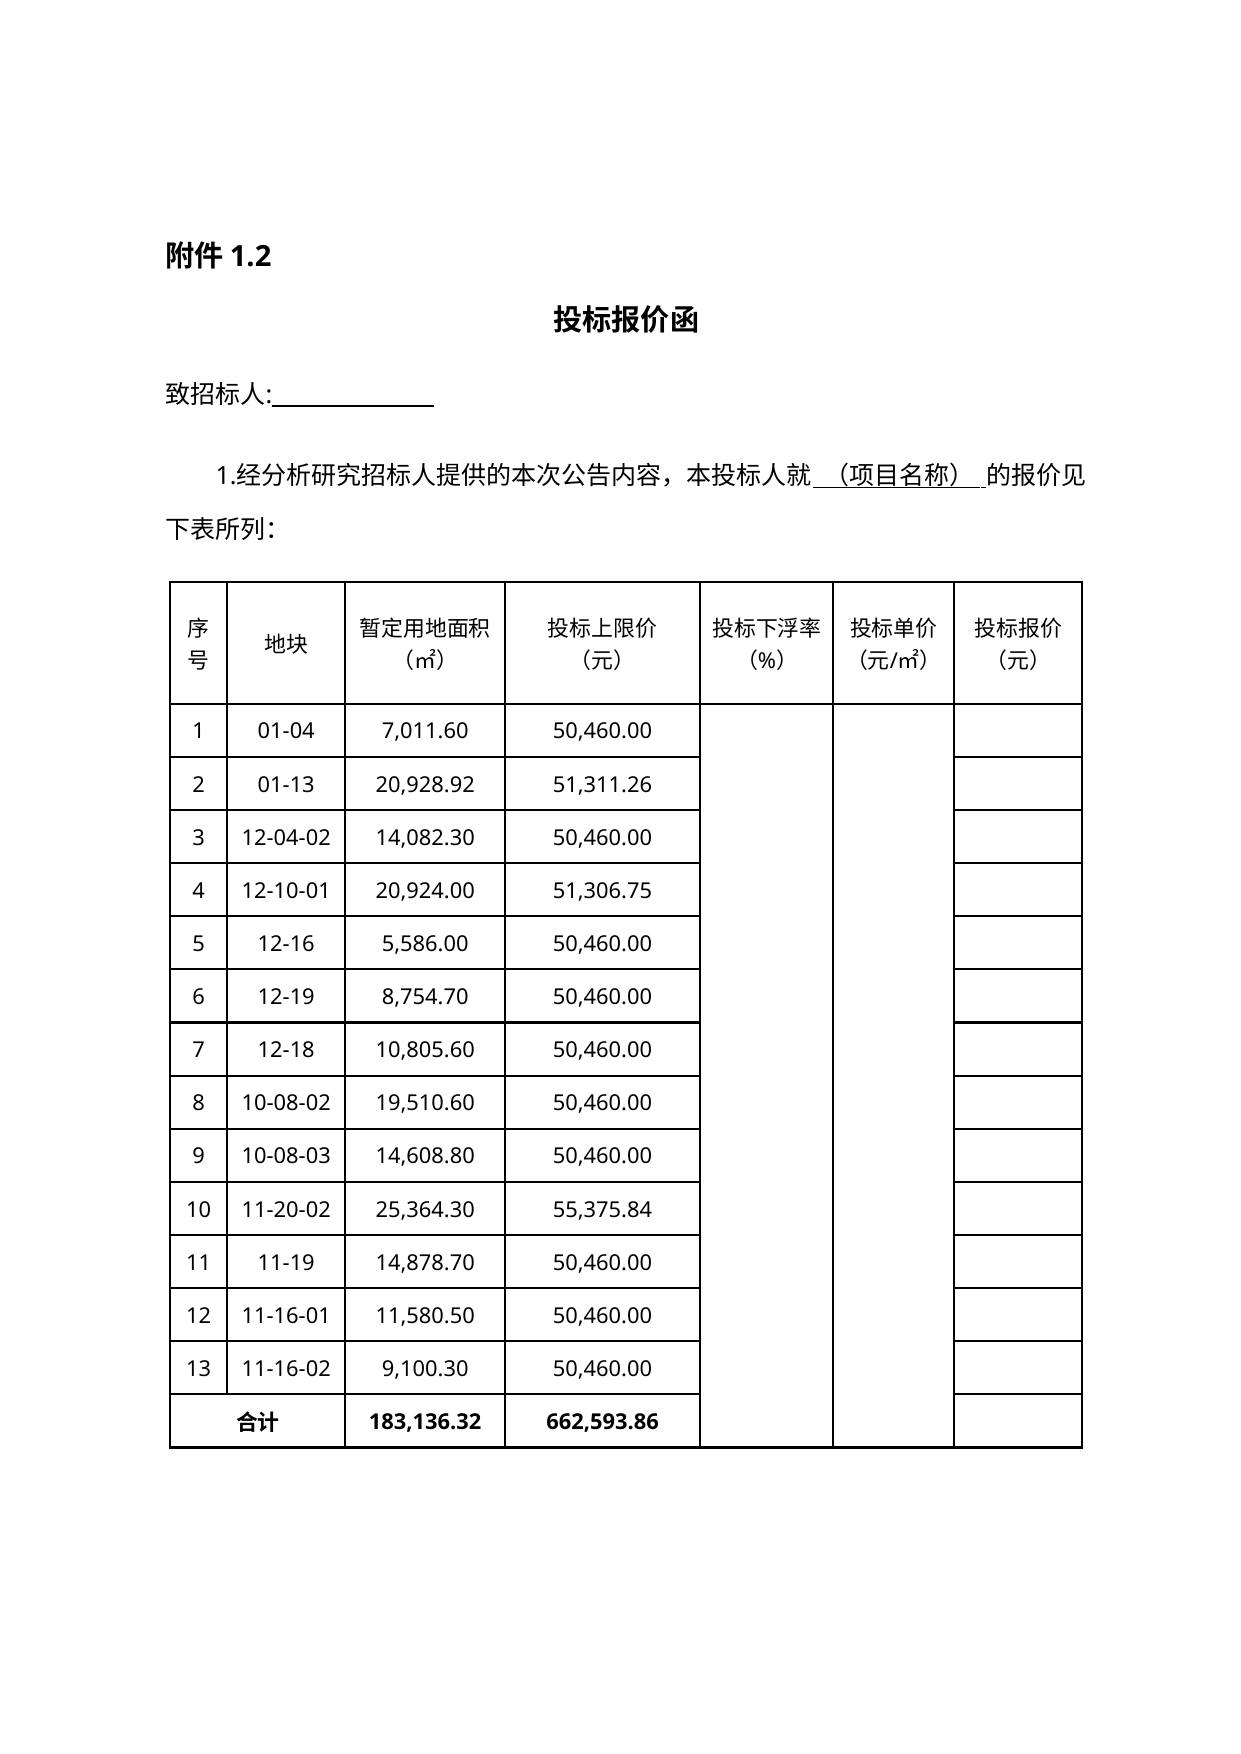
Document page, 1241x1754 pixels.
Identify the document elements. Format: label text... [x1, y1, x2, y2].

table_cell 12-16 [228, 917, 344, 968]
table_cell 7,011.60 [346, 705, 504, 756]
table_cell [955, 811, 1081, 862]
table_cell [701, 705, 832, 1446]
table_cell 12-10-01 [228, 864, 344, 915]
table_cell 12-19 [228, 970, 344, 1021]
table_cell 12 [171, 1289, 226, 1340]
table_cell [955, 705, 1081, 756]
table_cell 662,593.86 [506, 1395, 699, 1446]
table_header 投标下浮率 （%） [701, 583, 832, 703]
table_cell 11-20-02 [228, 1183, 344, 1234]
table_cell 3 [171, 811, 226, 862]
table_cell 10-08-02 [228, 1077, 344, 1128]
table_cell 2 [171, 758, 226, 809]
table_cell [955, 970, 1081, 1021]
table_cell 9 [171, 1130, 226, 1181]
table_cell 11-19 [228, 1236, 344, 1287]
table_header 投标报价 （元） [955, 583, 1081, 703]
table_cell 50,460.00 [506, 917, 699, 968]
table_cell 11,580.50 [346, 1289, 504, 1340]
table_cell 8,754.70 [346, 970, 504, 1021]
text 致招标人: [165, 360, 1087, 425]
table_cell 19,510.60 [346, 1077, 504, 1128]
table_cell [955, 1289, 1081, 1340]
table_cell 50,460.00 [506, 970, 699, 1021]
text 附件1.2 [165, 233, 1087, 275]
table_cell [955, 1342, 1081, 1393]
table_cell [955, 1130, 1081, 1181]
table_cell 7 [171, 1024, 226, 1074]
table_cell [955, 758, 1081, 809]
table_cell 4 [171, 864, 226, 915]
table_cell 50,460.00 [506, 811, 699, 862]
table_cell 13 [171, 1342, 226, 1393]
table_cell [955, 1395, 1081, 1446]
table_cell 1 [171, 705, 226, 756]
table_cell [955, 864, 1081, 915]
table_header 暂定用地面积（㎡） [346, 583, 504, 703]
table_cell 50,460.00 [506, 1077, 699, 1128]
table_cell 10 [171, 1183, 226, 1234]
table_cell [955, 1183, 1081, 1234]
table_cell 合计 [171, 1395, 344, 1446]
table_cell 5,586.00 [346, 917, 504, 968]
table_cell 11 [171, 1236, 226, 1287]
table_cell 8 [171, 1077, 226, 1128]
table_cell [955, 1236, 1081, 1287]
table_cell 6 [171, 970, 226, 1021]
table_header 地块 [228, 583, 344, 703]
table_cell [834, 705, 953, 1446]
table_cell 20,924.00 [346, 864, 504, 915]
table_cell 25,364.30 [346, 1183, 504, 1234]
text 投标报价函 [165, 296, 1087, 339]
table_cell 5 [171, 917, 226, 968]
table_cell 11-16-01 [228, 1289, 344, 1340]
table_cell 9,100.30 [346, 1342, 504, 1393]
table_cell 51,311.26 [506, 758, 699, 809]
table_cell 183,136.32 [346, 1395, 504, 1446]
table_cell 10,805.60 [346, 1024, 504, 1074]
table_cell 12-04-02 [228, 811, 344, 862]
table_cell 12-18 [228, 1024, 344, 1074]
table_cell 14,082.30 [346, 811, 504, 862]
table_cell 55,375.84 [506, 1183, 699, 1234]
table_cell 50,460.00 [506, 1289, 699, 1340]
table_header 投标单价 （元/㎡） [834, 583, 953, 703]
table_cell 11-16-02 [228, 1342, 344, 1393]
table_cell 14,878.70 [346, 1236, 504, 1287]
table_cell 14,608.80 [346, 1130, 504, 1181]
table_header 序号 [171, 583, 226, 703]
table_cell [955, 1024, 1081, 1074]
table_cell [955, 917, 1081, 968]
table_cell [955, 1077, 1081, 1128]
list 1.经分析研究招标人提供的本次公告内容，本投标人就 （项目名称） 的报价见下表所列： [165, 456, 1087, 546]
table_cell 20,928.92 [346, 758, 504, 809]
table_cell 50,460.00 [506, 1236, 699, 1287]
table_cell 51,306.75 [506, 864, 699, 915]
table_header 投标上限价（元） [506, 583, 699, 703]
table_cell 01-13 [228, 758, 344, 809]
table_cell 01-04 [228, 705, 344, 756]
table_cell 50,460.00 [506, 1024, 699, 1074]
table_cell 10-08-03 [228, 1130, 344, 1181]
table_cell 50,460.00 [506, 705, 699, 756]
table_cell 50,460.00 [506, 1130, 699, 1181]
table_cell 50,460.00 [506, 1342, 699, 1393]
